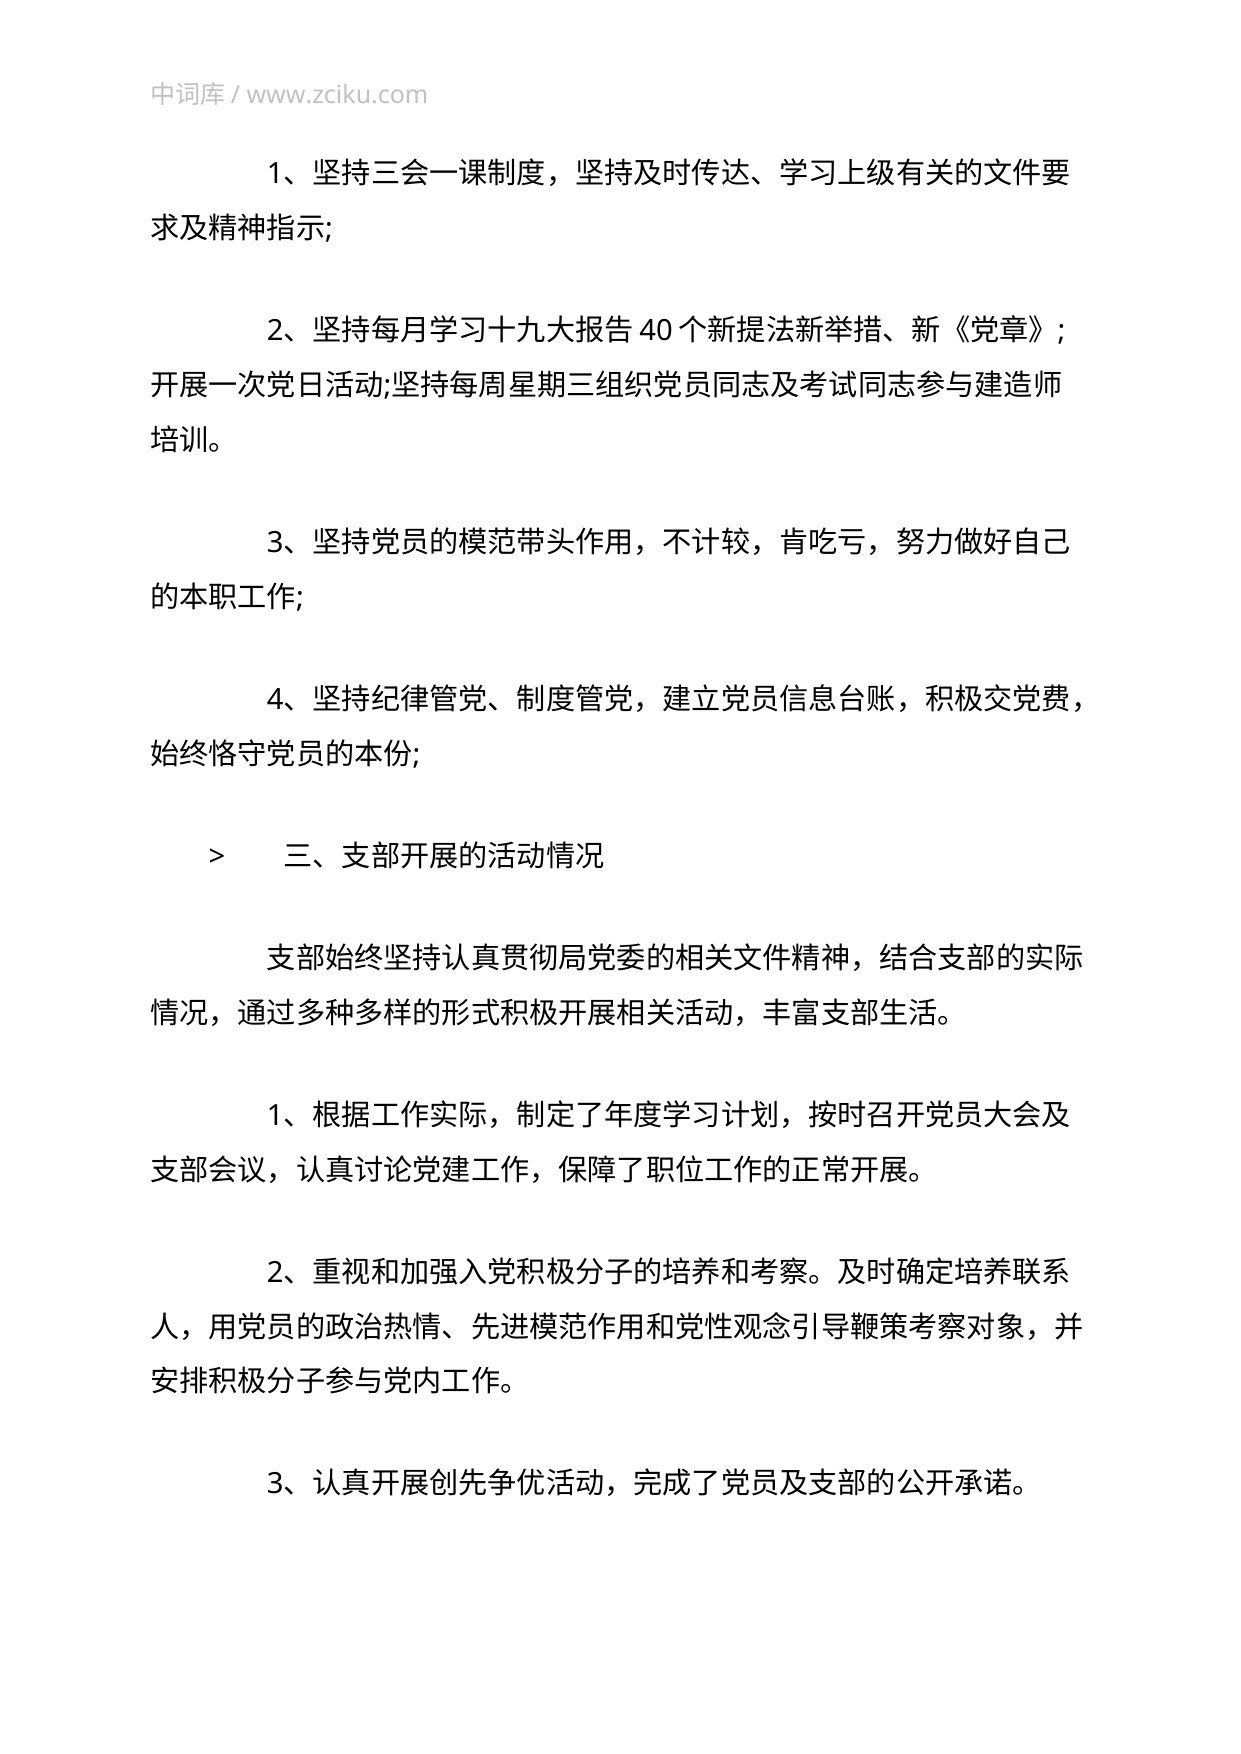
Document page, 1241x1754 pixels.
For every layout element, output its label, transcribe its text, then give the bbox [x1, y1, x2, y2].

text > 三、支部开展的活动情况 [150, 833, 1090, 875]
text 2、坚持每月学习十九大报告40个新提法新举措、新《党章》;开展一次党日活动;坚持每周星期三组织党员同志及考试同志参与建造师培训。 [150, 307, 1090, 459]
text 1、根据工作实际，制定了年度学习计划，按时召开党员大会及支部会议，认真讨论党建工作，保障了职位工作的正常开展。 [150, 1091, 1090, 1189]
text 3、认真开展创先争优活动，完成了党员及支部的公开承诺。 [150, 1460, 1090, 1502]
text 1、坚持三会一课制度，坚持及时传达、学习上级有关的文件要求及精神指示; [150, 150, 1090, 247]
text 2、重视和加强入党积极分子的培养和考察。及时确定培养联系人，用党员的政治热情、先进模范作用和党性观念引导鞭策考察对象，并安排积极分子参与党内工作。 [150, 1248, 1090, 1400]
text 4、坚持纪律管党、制度管党，建立党员信息台账，积极交党费，始终恪守党员的本份; [150, 676, 1090, 773]
text 支部始终坚持认真贯彻局党委的相关文件精神，结合支部的实际情况，通过多种多样的形式积极开展相关活动，丰富支部生活。 [150, 935, 1090, 1032]
text 3、坚持党员的模范带头作用，不计较，肯吃亏，努力做好自己的本职工作; [150, 519, 1090, 616]
